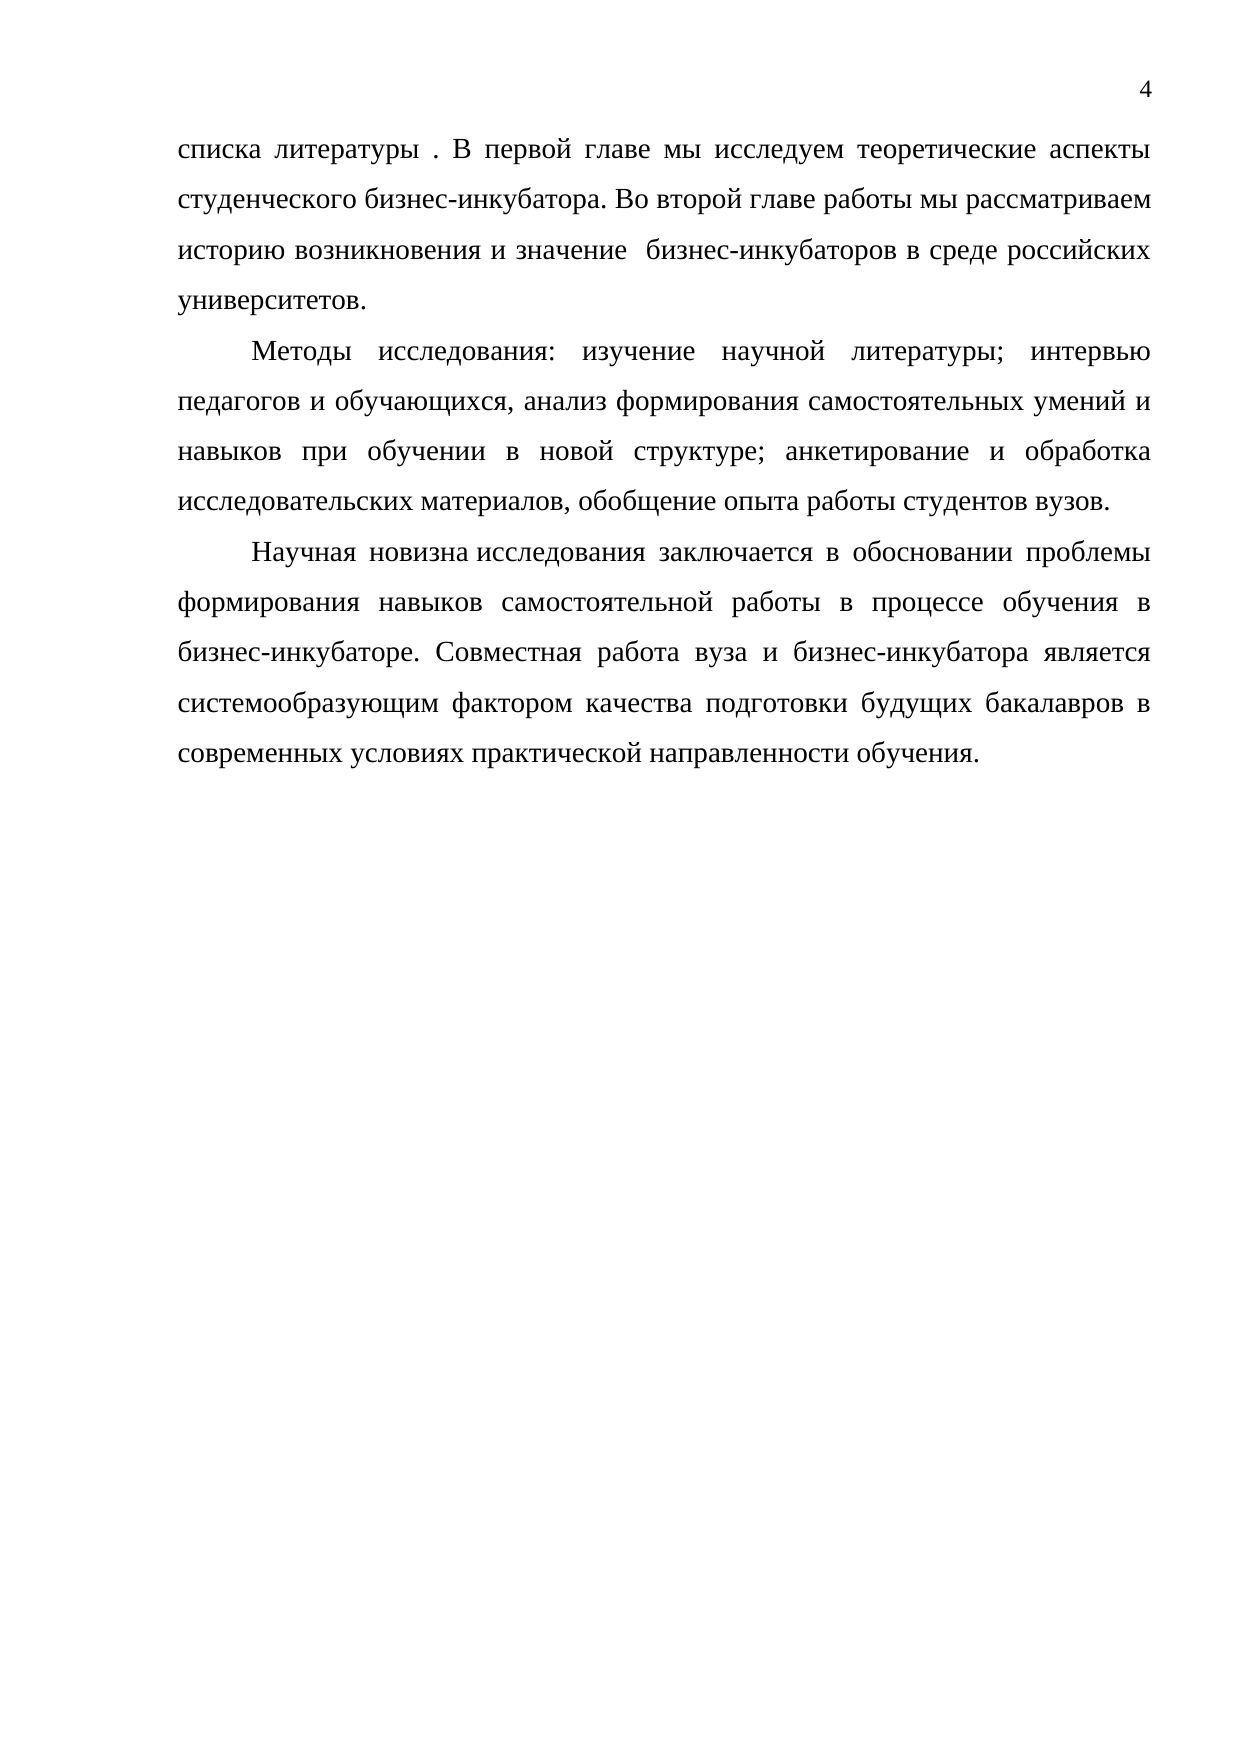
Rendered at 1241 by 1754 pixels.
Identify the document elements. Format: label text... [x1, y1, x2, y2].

text Методы исследования: изучение научной литературы; интервью педагогов и обучающихся, анализ формирования самостоятельных умений и навыков при обучении в новой структуре; анкетирование и обработка исследовательских материалов, обобщение опыта работы студентов вузов. [177, 333, 1152, 517]
text Научная новизна исследования заключается в обосновании проблемы формирования навыков самостоятельной работы в процессе обучения в бизнес-инкубаторе. Совместная работа вуза и бизнес-инкубатора является системообразующим фактором качества подготовки будущих бакалавров в современных условиях практической направленности обучения. [177, 534, 1152, 769]
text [177, 131, 1152, 316]
